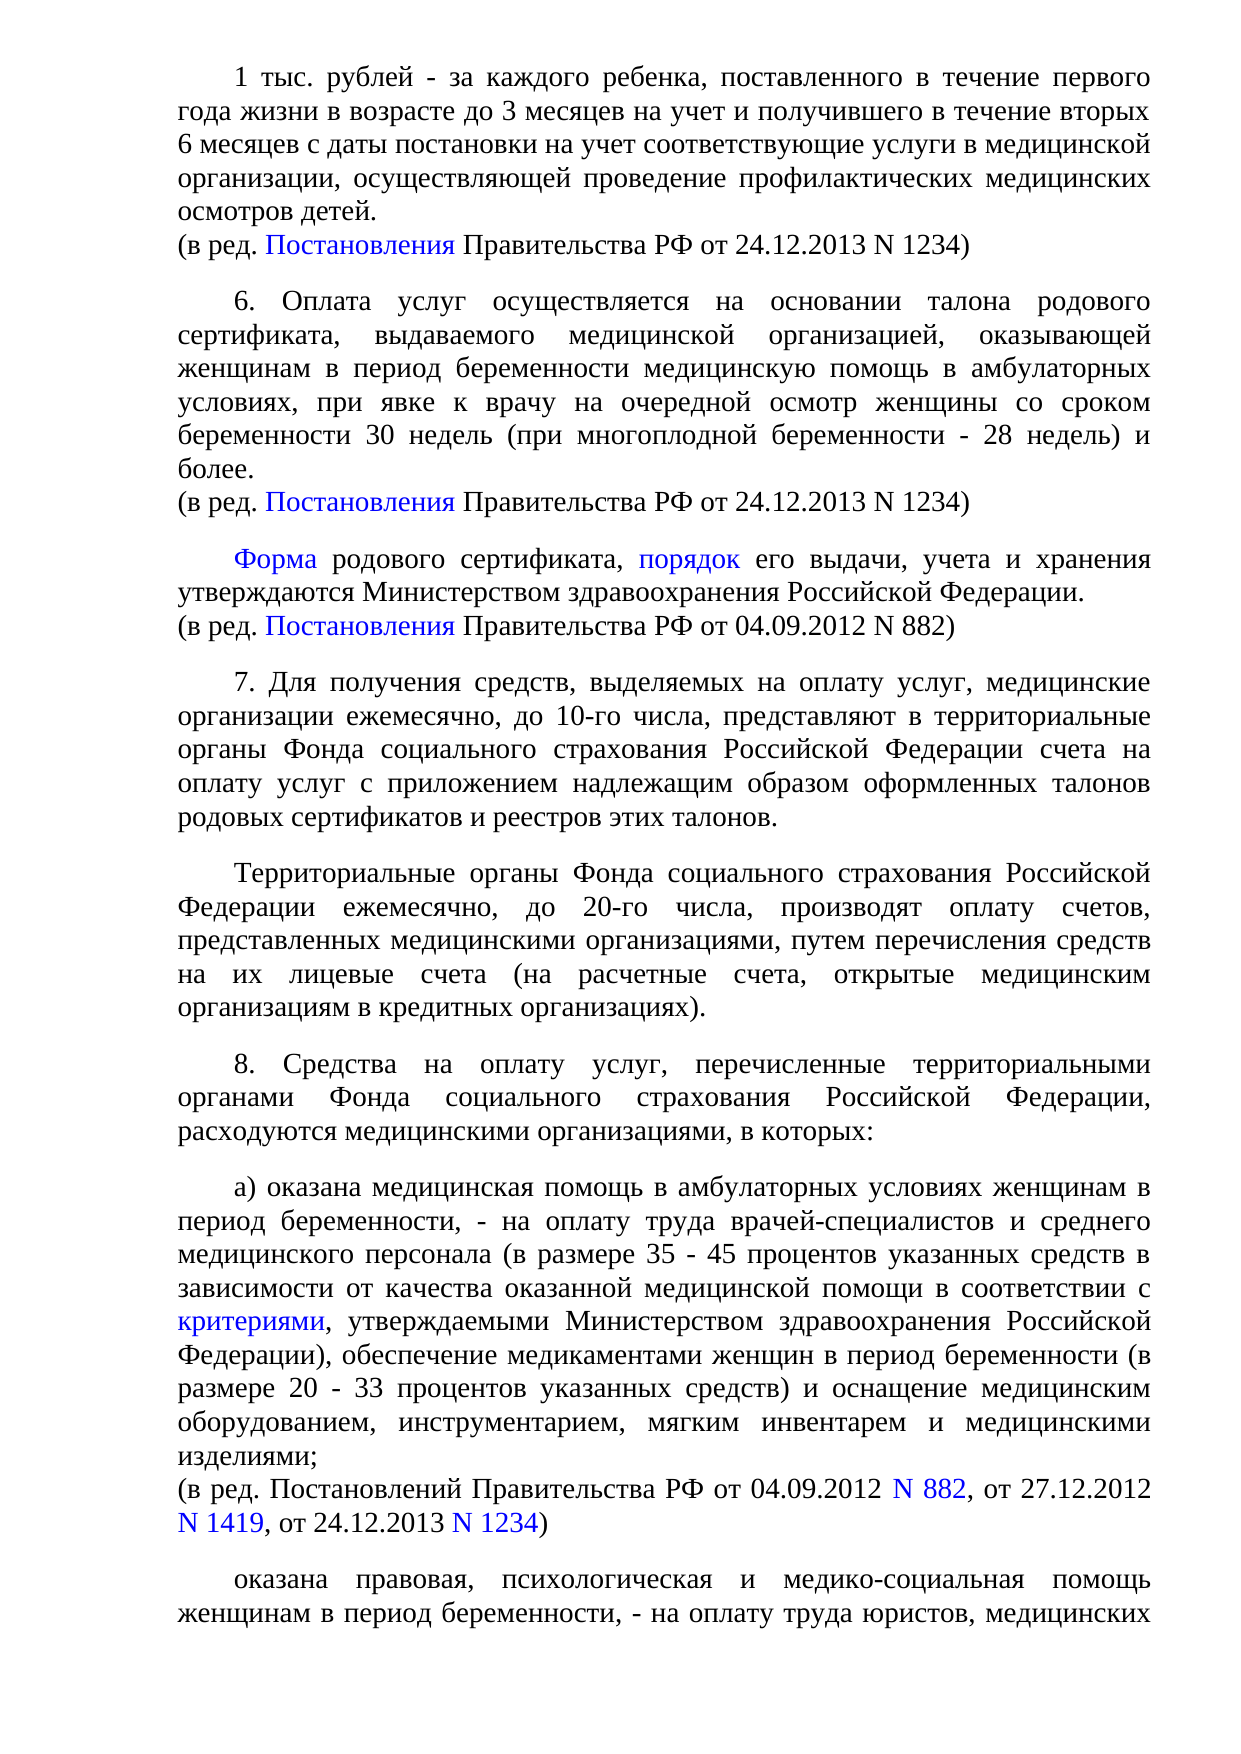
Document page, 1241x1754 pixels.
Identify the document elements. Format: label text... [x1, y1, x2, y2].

text (в ред. Постановлений Правительства РФ от 04.09.2012 N 882, от 27.12.2012 N 1419, от 24.12.2013 N 1234) [177, 1471, 1152, 1538]
text Территориальные органы Фонда социального страхования Российской Федерации ежемесячно, до 20-го числа, производят оплату счетов, представленных медицинскими организациями, путем перечисления средств на их лицевые счета (на расчетные счета, открытые медицинским организациям в кредитных организациях). [177, 855, 1152, 1023]
text Форма родового сертификата, порядок его выдачи, учета и хранения утверждаются Министерством здравоохранения Российской Федерации. [177, 541, 1152, 608]
text (в ред. Постановления Правительства РФ от 04.09.2012 N 882) [177, 608, 1152, 642]
text (в ред. Постановления Правительства РФ от 24.12.2013 N 1234) [177, 227, 1152, 260]
text 8. Средства на оплату услуг, перечисленные территориальными органами Фонда социального страхования Российской Федерации, расходуются медицинскими организациями, в которых: [177, 1046, 1152, 1146]
text 6. Оплата услуг осуществляется на основании талона родового сертификата, выдаваемого медицинской организацией, оказывающей женщинам в период беременности медицинскую помощь в амбулаторных условиях, при явке к врачу на очередной осмотр женщины со сроком беременности 30 недель (при многоплодной беременности - 28 недель) и более. [177, 283, 1152, 484]
text 7. Для получения средств, выделяемых на оплату услуг, медицинские организации ежемесячно, до 10-го числа, представляют в территориальные органы Фонда социального страхования Российской Федерации счета на оплату услуг с приложением надлежащим образом оформленных талонов родовых сертификатов и реестров этих талонов. [177, 664, 1152, 832]
text а) оказана медицинская помощь в амбулаторных условиях женщинам в период беременности, - на оплату труда врачей-специалистов и среднего медицинского персонала (в размере 35 - 45 процентов указанных средств в зависимости от качества оказанной медицинской помощи в соответствии с критериями, утверждаемыми Министерством здравоохранения Российской Федерации), обеспечение медикаментами женщин в период беременности (в размере 20 - 33 процентов указанных средств) и оснащение медицинским оборудованием, инструментарием, мягким инвентарем и медицинскими изделиями; [177, 1169, 1152, 1471]
text 1 тыс. рублей - за каждого ребенка, поставленного в течение первого года жизни в возрасте до 3 месяцев на учет и получившего в течение вторых 6 месяцев с даты постановки на учет соответствующие услуги в медицинской организации, осуществляющей проведение профилактических медицинских осмотров детей. [177, 59, 1152, 227]
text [177, 1561, 1152, 1628]
text (в ред. Постановления Правительства РФ от 24.12.2013 N 1234) [177, 484, 1152, 518]
